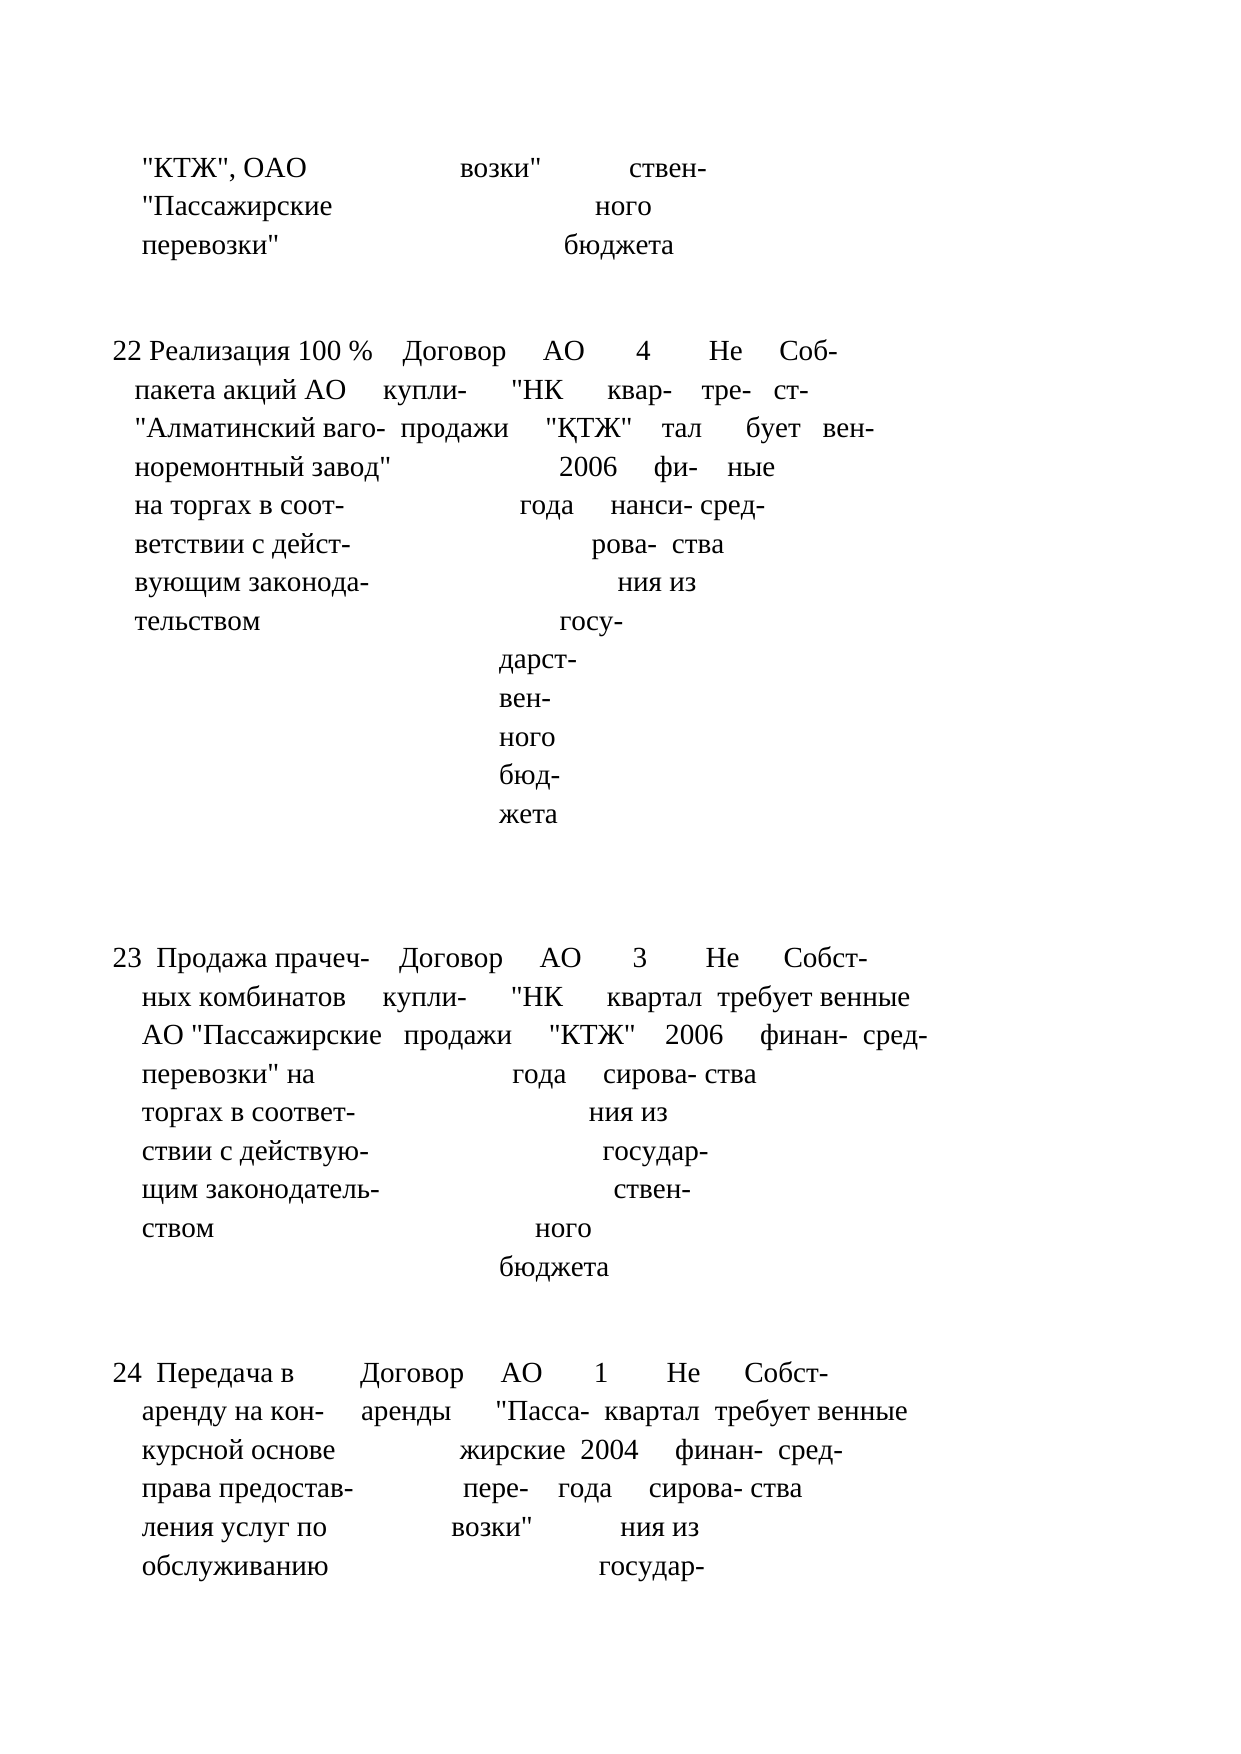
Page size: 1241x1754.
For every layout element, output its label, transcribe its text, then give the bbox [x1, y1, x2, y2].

text ления услуг по возки" ния из [112, 1509, 1128, 1543]
text торгах в соответ- ния из [112, 1094, 1128, 1128]
text курсной основе жирские 2004 финан- сред- [112, 1432, 1128, 1466]
text ствии с действую- государ- [112, 1133, 1128, 1167]
text перевозки" бюджета [112, 227, 1128, 261]
text "КТЖ", ОАО возки" ствен- [112, 150, 1128, 183]
text щим законодатель- ствен- [112, 1172, 1128, 1205]
text пакета акций АО купли- "НК квар- тре- ст- [112, 372, 1128, 405]
text АО "Пассажирские продажи "КТЖ" 2006 финан- сред- [112, 1017, 1128, 1051]
text 23 Продажа прачеч- Договор АО 3 Не Собст- [112, 940, 1128, 974]
text вен- [112, 680, 1128, 714]
text ветствии с дейст- рова- ства [112, 526, 1128, 559]
text 24 Передача в Договор АО 1 Не Собст- [112, 1355, 1128, 1388]
text перевозки" на года сирова- ства [112, 1056, 1128, 1089]
text ных комбинатов купли- "НК квартал требует венные [112, 979, 1128, 1012]
text 22 Реализация 100 % Договор АО 4 Не Соб- [112, 333, 1128, 367]
text ного [112, 719, 1128, 752]
text дарст- [112, 642, 1128, 675]
text аренду на кон- аренды "Пасса- квартал требует венные [112, 1393, 1128, 1427]
text норемонтный завод" 2006 фи- ные [112, 449, 1128, 482]
text тельством госу- [112, 603, 1128, 637]
text жета [112, 796, 1128, 829]
text права предостав- пере- года сирова- ства [112, 1471, 1128, 1504]
text ством ного [112, 1210, 1128, 1244]
text вующим законода- ния из [112, 564, 1128, 598]
text бюд- [112, 757, 1128, 791]
text на торгах в соот- года нанси- сред- [112, 487, 1128, 521]
text бюджета [112, 1249, 1128, 1282]
text обслуживанию государ- [112, 1548, 1128, 1581]
text "Алматинский ваго- продажи "ҚТЖ" тал бует вен- [112, 410, 1128, 444]
text "Пассажирские ного [112, 188, 1128, 222]
